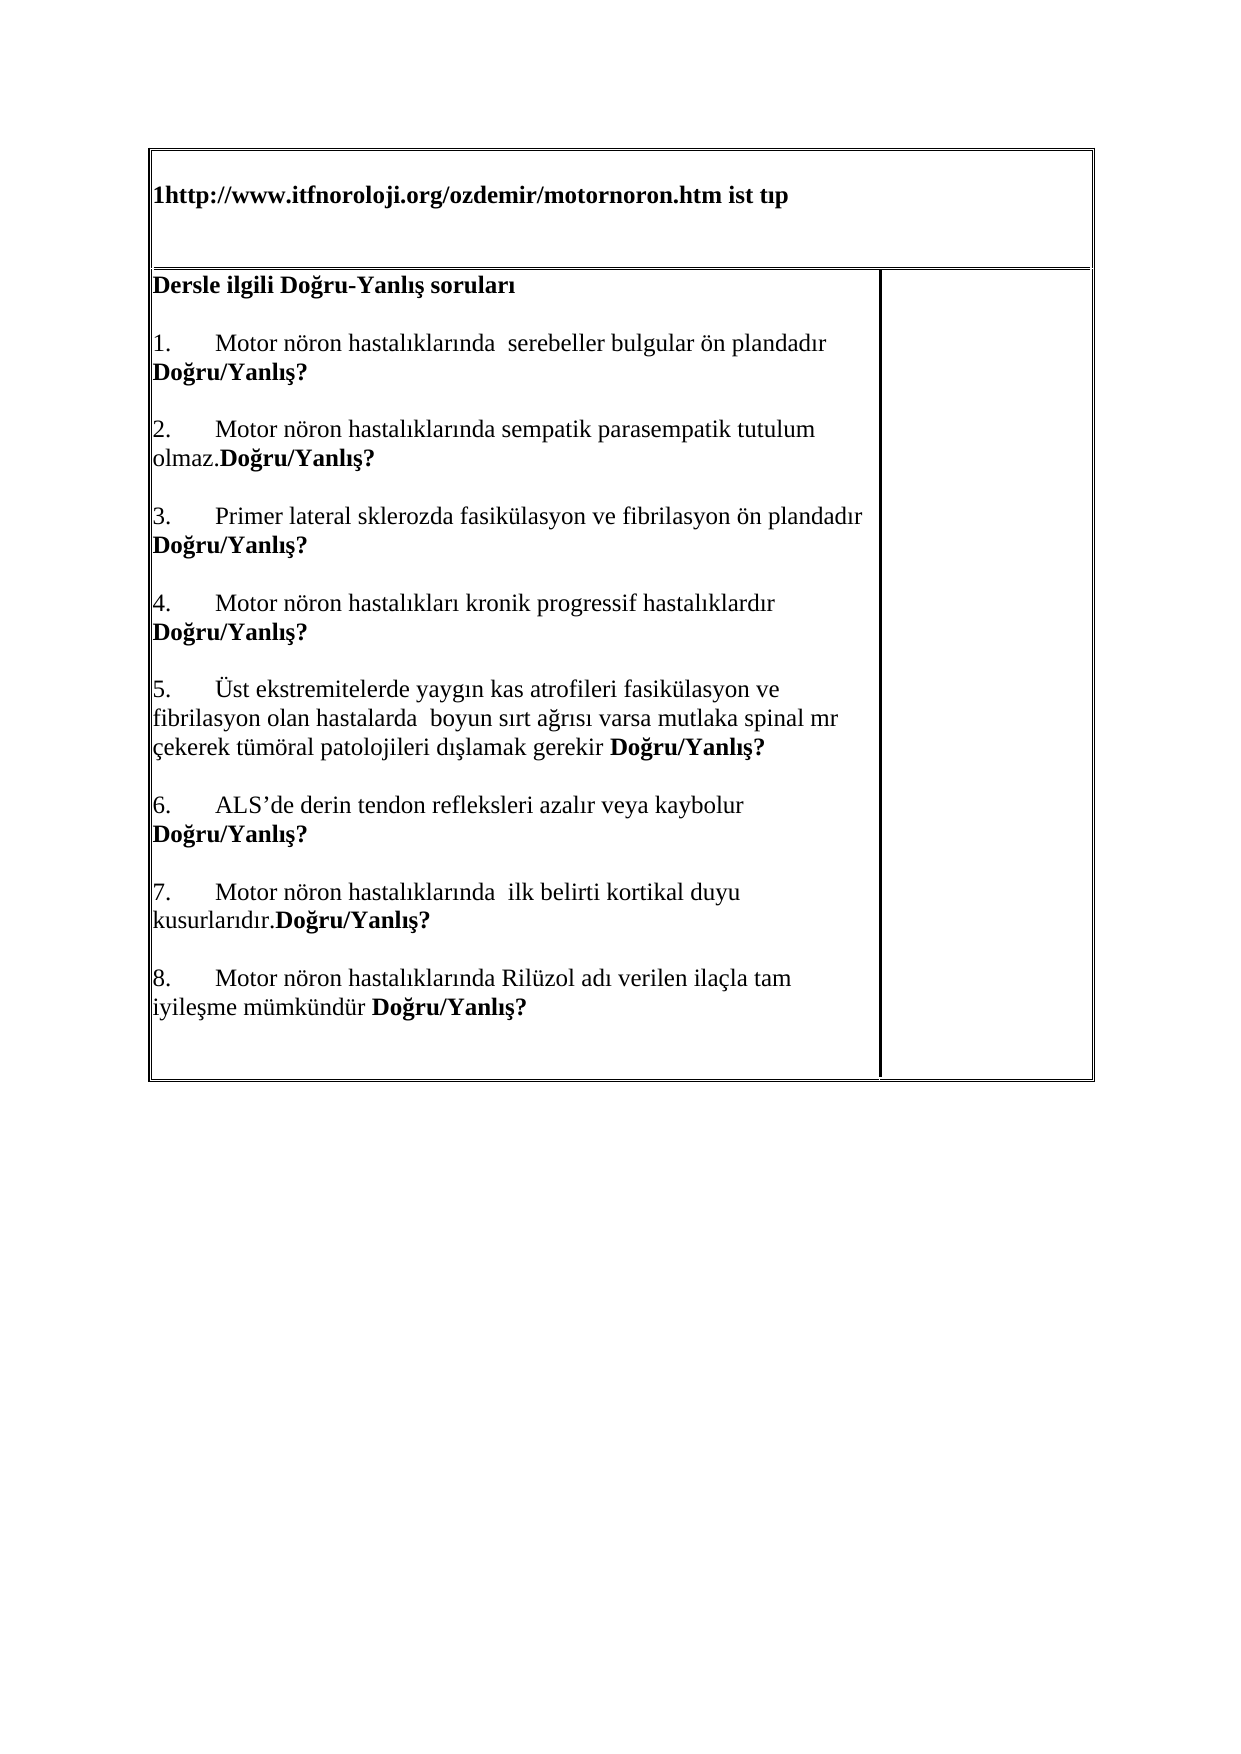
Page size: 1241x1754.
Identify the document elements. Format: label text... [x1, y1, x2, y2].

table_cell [152, 151, 1092, 267]
table_cell [880, 267, 1093, 1079]
table_cell Dersle ilgili Doğru-Yanlış soruları 1. Motor nöron hastalıklarında serebeller bulgular ön plandadır Doğru/Yanlış? 2. Motor nöron hastalıklarında sempatik parasempatik tutulum olmaz.Doğru/Yanlış? 3. Primer lateral sklerozda fasikülasyon ve fibrilasyon ön plandadır Doğru/Yanlış? 4. Motor nöron hastalıkları kronik progressif hastalıklardır Doğru/Yanlış? 5. Üst ekstremitelerde yaygın kas atrofileri fasikülasyon ve fibrilasyon olan hastalarda boyun sırt ağrısı varsa mutlaka spinal mr çekerek tümöral patolojileri dışlamak gerekir Doğru/Yanlış? 6. ALS’de derin tendon refleksleri azalır veya kaybolur Doğru/Yanlış? 7. Motor nöron hastalıklarında ilk belirti kortikal duyu kusurlarıdır.Doğru/Yanlış? 8. Motor nöron hastalıklarında Rilüzol adı verilen ilaçla tam iyileşme mümkündür Doğru/Yanlış? [150, 267, 880, 1079]
